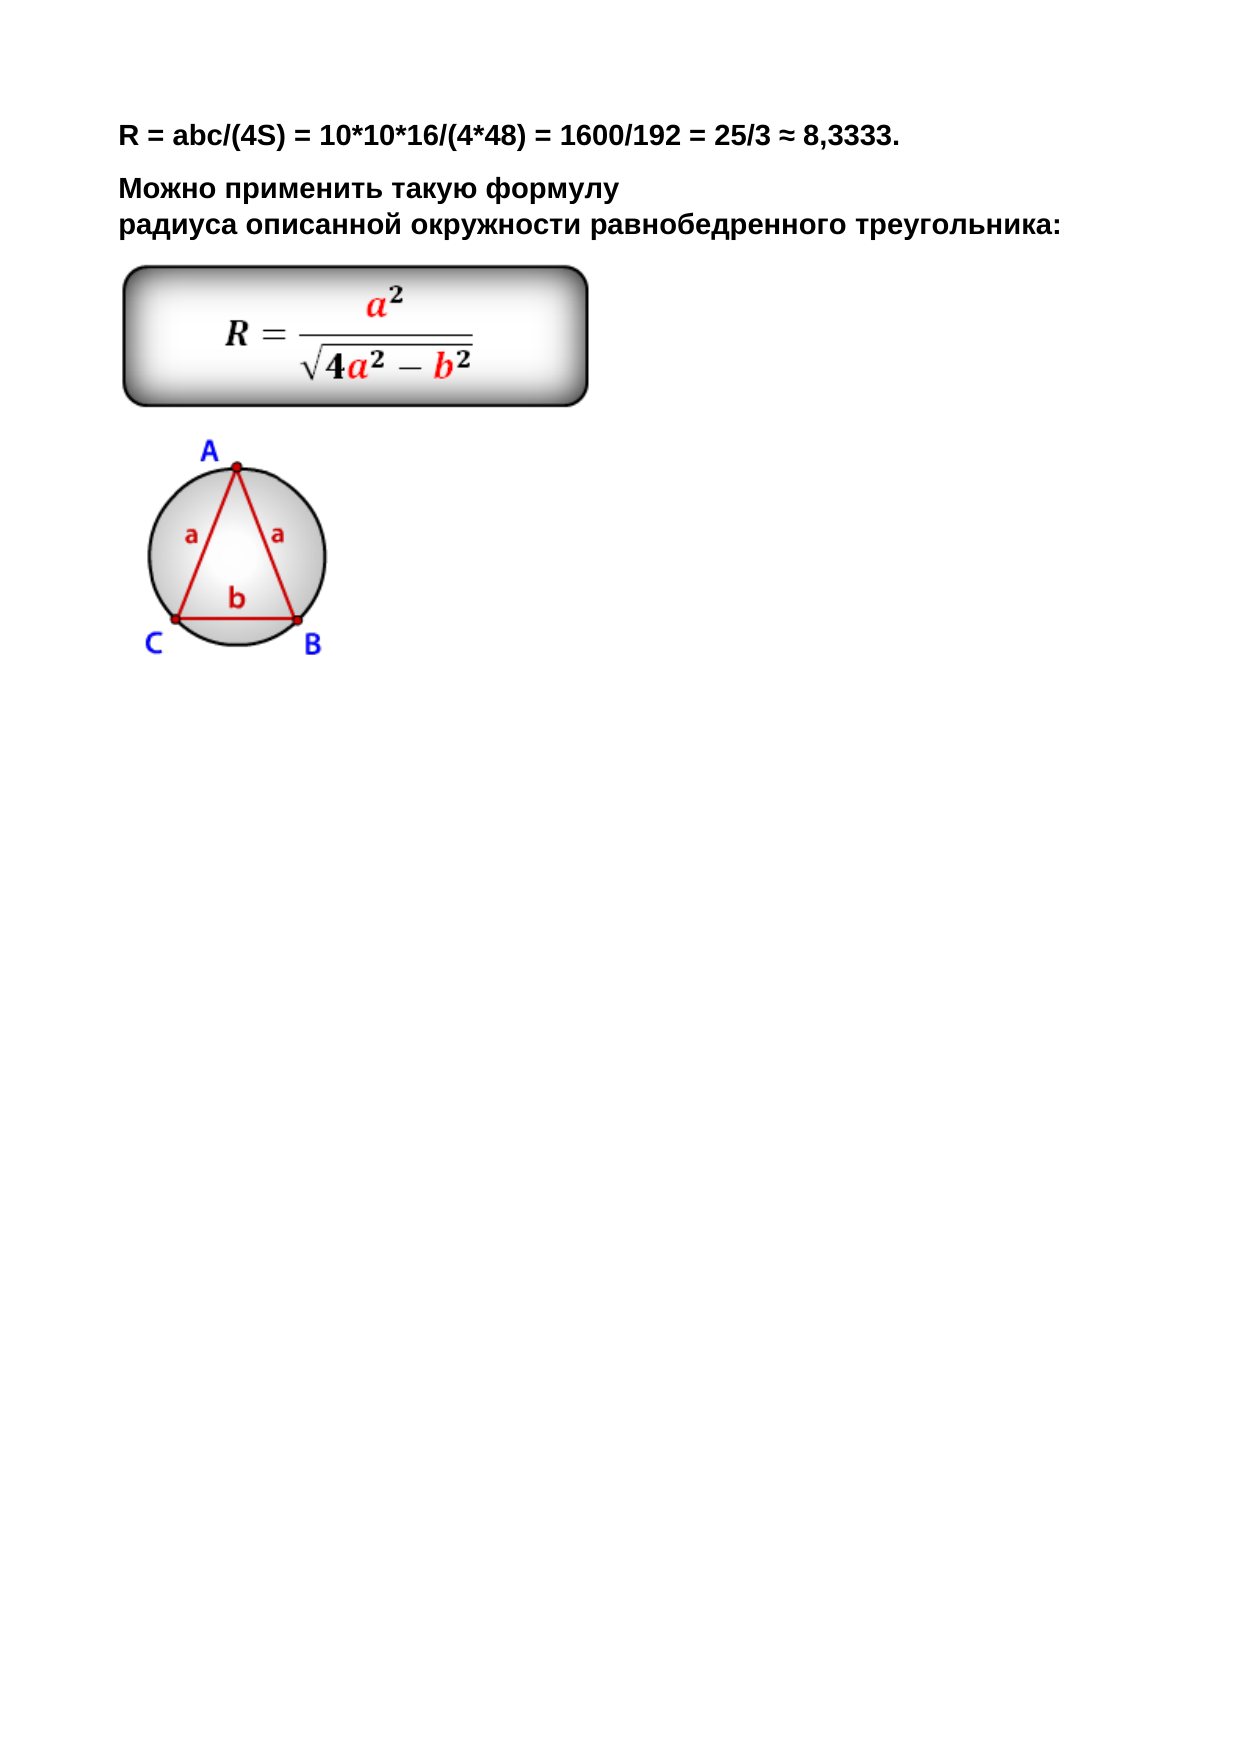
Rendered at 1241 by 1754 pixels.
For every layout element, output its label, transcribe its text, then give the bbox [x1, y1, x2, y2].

picture [118, 260, 595, 412]
text Можно применить такую формулу радиуса описанной окружности равнобедренного треугольника: [118, 171, 1152, 241]
picture [118, 430, 353, 666]
text R = abc/(4S) = 10*10*16/(4*48) = 1600/192 = 25/3 ≈ 8,3333. [118, 118, 1152, 152]
